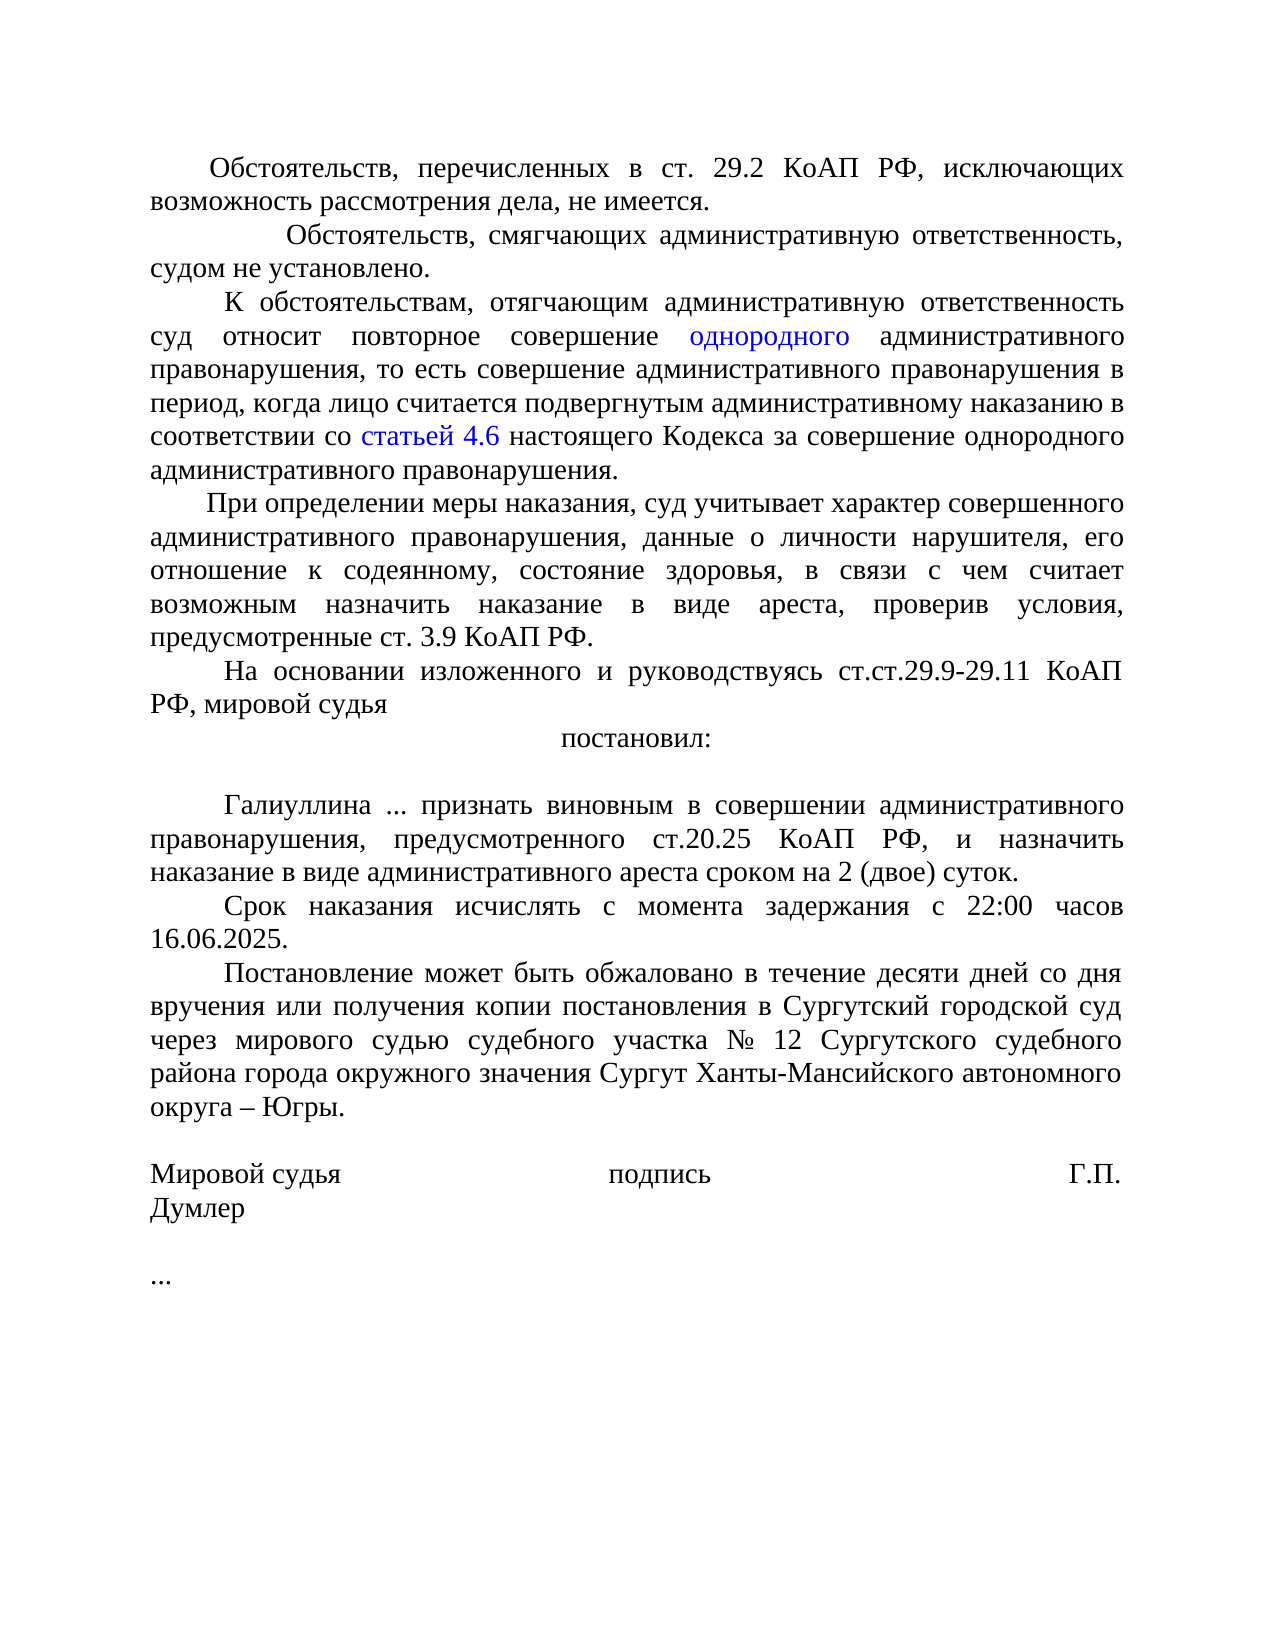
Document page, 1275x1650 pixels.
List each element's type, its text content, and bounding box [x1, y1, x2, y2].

text При определении меры наказания, суд учитывает характер совершенного административного правонарушения, данные о личности нарушителя, его отношение к содеянному, состояние здоровья, в связи с чем считает возможным назначить наказание в виде ареста, проверив условия, предусмотренные ст. 3.9 КоАП РФ. [150, 485, 1125, 653]
text Обстоятельств, смягчающих административную ответственность, судом не установлено. [150, 217, 1125, 284]
text ... [150, 1257, 1125, 1290]
text На основании изложенного и руководствуясь ст.ст.29.9-29.11 КоАП РФ, мировой судья [150, 653, 1123, 720]
text К обстоятельствам, отягчающим административную ответственность суд относит повторное совершение однородного административного правонарушения, то есть совершение административного правонарушения в период, когда лицо считается подвергнутым административному наказанию в соответствии со статьей 4.6 настоящего Кодекса за совершение однородного административного правонарушения. [150, 284, 1125, 485]
text Обстоятельств, перечисленных в ст. 29.2 КоАП РФ, исключающих возможность рассмотрения дела, не имеется. [150, 150, 1125, 217]
text Мировой судья подпись Г.П. Думлер [150, 1156, 1125, 1223]
text Постановление может быть обжаловано в течение десяти дней со дня вручения или получения копии постановления в Сургутский городской суд через мирового судью судебного участка № 12 Сургутского судебного района города окружного значения Сургут Ханты-Мансийского автономного округа – Югры. [150, 955, 1123, 1123]
text постановил: [150, 720, 1123, 754]
text Срок наказания исчислять с момента задержания с 22:00 часов 16.06.2025. [150, 888, 1125, 955]
text Галиуллина ... признать виновным в совершении административного правонарушения, предусмотренного ст.20.25 КоАП РФ, и назначить наказание в виде административного ареста сроком на 2 (двое) суток. [150, 787, 1125, 888]
